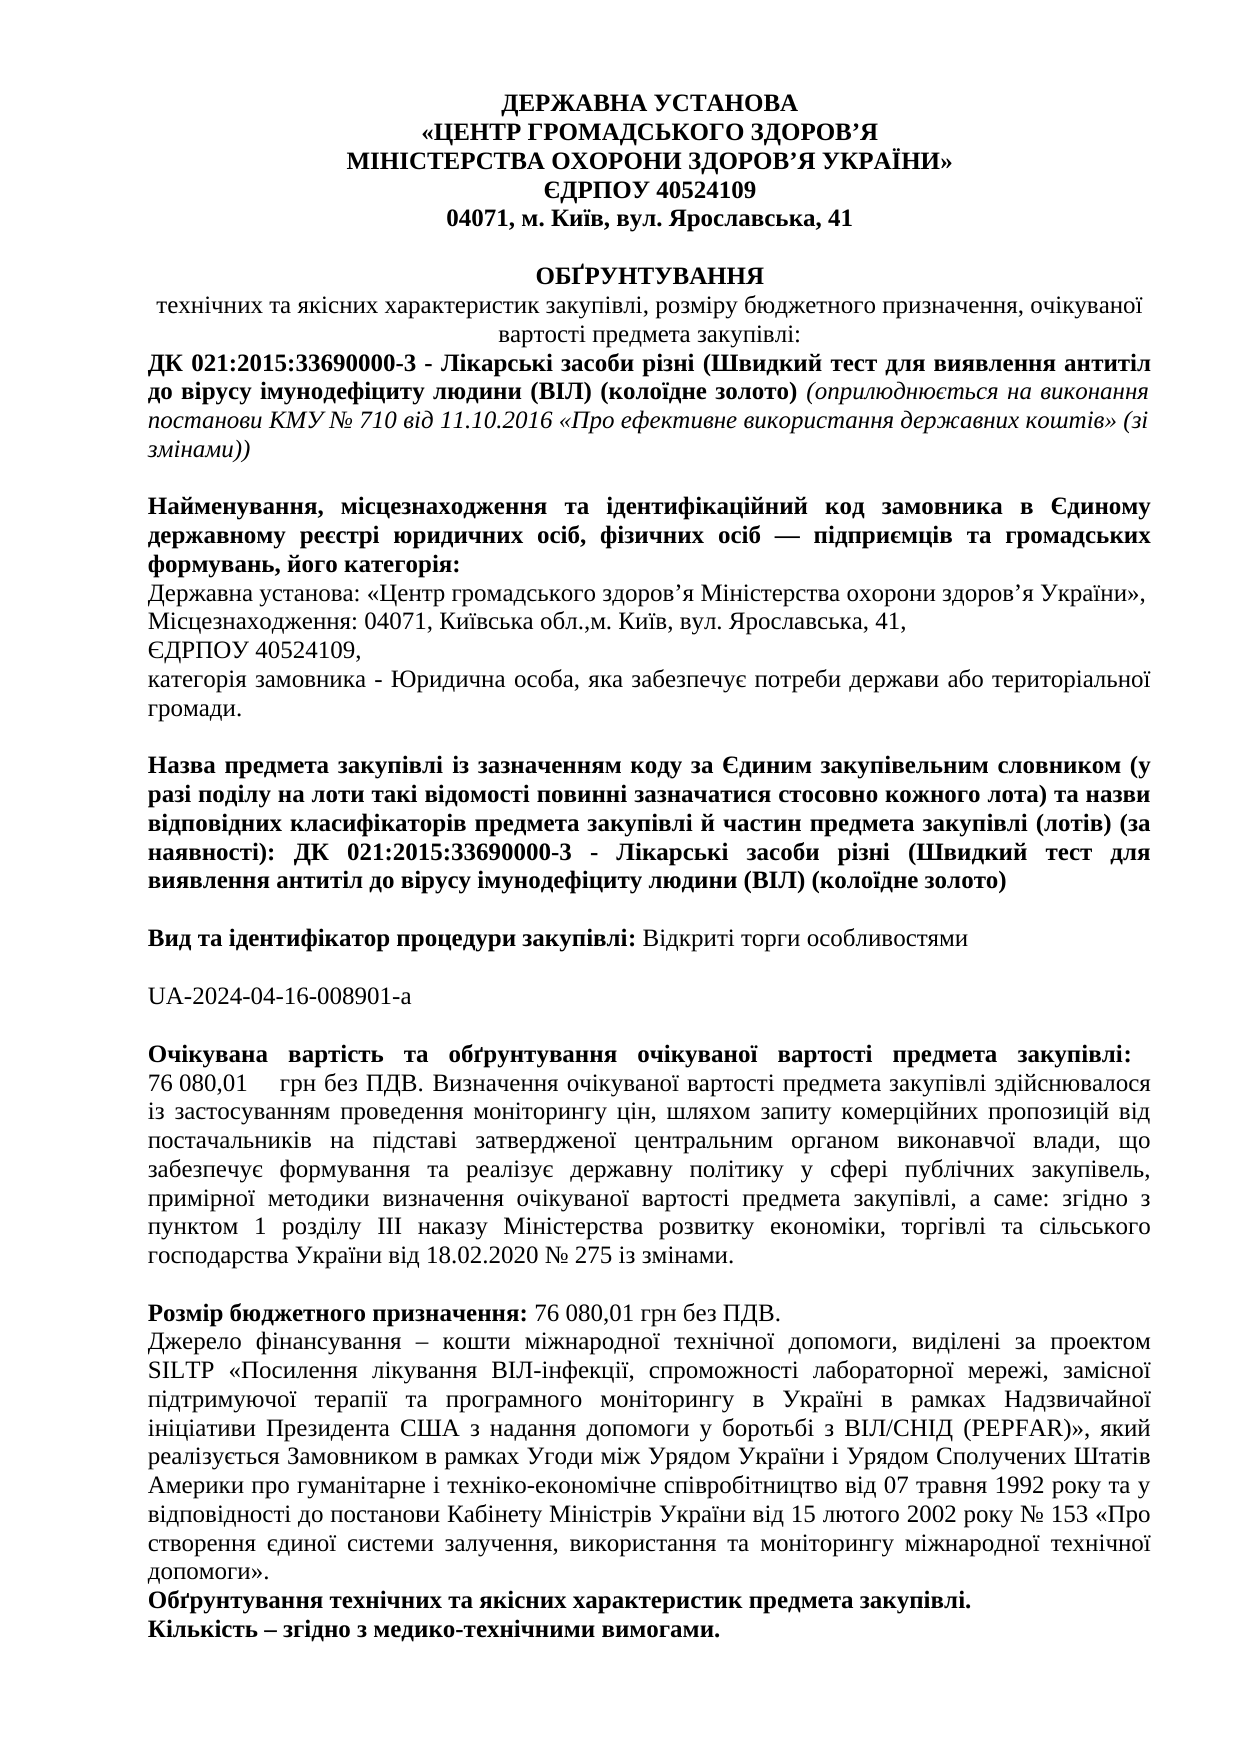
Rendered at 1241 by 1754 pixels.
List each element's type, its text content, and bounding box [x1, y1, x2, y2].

text Очікувана вартість та обґрунтування очікуваної вартості предмета закупівлі: 76 080,01 грн без ПДВ. Визначення очікуваної вартості предмета закупівлі здійснювалося із застосуванням проведення моніторингу цін, шляхом запиту комерційних пропозицій від постачальників на підставі затвердженої центральним органом виконавчої влади, що забезпечує формування та реалізує державну політику у сфері публічних закупівель, примірної методики визначення очікуваної вартості предмета закупівлі, а саме: згідно з пунктом 1 розділу ІІІ наказу Міністерства розвитку економіки, торгівлі та сільського господарства України від 18.02.2020 № 275 із змінами. [148, 1039, 1152, 1269]
text ОБҐРУНТУВАННЯ [148, 261, 1152, 290]
text Кількість – згідно з медико-технічними вимогами. [148, 1614, 1152, 1643]
text 04071, м. Київ, вул. Ярославська, 41 [148, 203, 1152, 232]
text МІНІСТЕРСТВА ОХОРОНИ ЗДОРОВ’Я УКРАЇНИ» [148, 146, 1152, 175]
text Вид та ідентифікатор процедури закупівлі: Відкриті торги особливостями [148, 923, 1152, 952]
text технічних та якісних характеристик закупівлі, розміру бюджетного призначення, очікуваної вартості предмета закупівлі: [148, 290, 1152, 348]
text категорія замовника - Юридична особа, яка забезпечує потреби держави або територіальної громади. [148, 664, 1152, 721]
text Розмір бюджетного призначення: 76 080,01 грн без ПДВ. [148, 1298, 1152, 1326]
text Джерело фінансування – кошти міжнародної технічної допомоги, виділені за проектом SILTP «Посилення лікування ВІЛ-інфекції, спроможності лабораторної мережі, замісної підтримуючої терапії та програмного моніторингу в Україні в рамках Надзвичайної ініціативи Президента США з надання допомоги у боротьбі з ВІЛ/СНІД (PEPFAR)», який реалізується Замовником в рамках Угоди між Урядом України і Урядом Сполучених Штатів Америки про гуманітарне і техніко-економічне співробітництво від 07 травня 1992 року та у відповідності до постанови Кабінету Міністрів України від 15 лютого 2002 року № 153 «Про створення єдиної системи залучення, використання та моніторингу міжнародної технічної допомоги». [148, 1326, 1152, 1585]
text «ЦЕНТР ГРОМАДСЬКОГО ЗДОРОВ’Я [148, 117, 1152, 146]
text ЄДРПОУ 40524109, [148, 635, 1152, 664]
text Найменування, місцезнаходження та ідентифікаційний код замовника в Єдиному державному реєстрі юридичних осіб, фізичних осіб — підприємців та громадських формувань, його категорія: [148, 491, 1152, 578]
text ЄДРПОУ 40524109 [148, 175, 1152, 203]
text Назва предмета закупівлі із зазначенням коду за Єдиним закупівельним словником (у разі поділу на лоти такі відомості повинні зазначатися стосовно кожного лота) та назви відповідних класифікаторів предмета закупівлі й частин предмета закупівлі (лотів) (за наявності): ДК 021:2015:33690000-3 - Лікарські засоби різні (Швидкий тест для виявлення антитіл до вірусу імунодефіциту людини (ВІЛ) (колоїдне золото) [148, 751, 1152, 894]
text Обґрунтування технічних та якісних характеристик предмета закупівлі. [148, 1585, 1152, 1614]
text ДЕРЖАВНА УСТАНОВА [148, 88, 1152, 117]
text Місцезнаходження: 04071, Київська обл.,м. Київ, вул. Ярославська, 41, [148, 606, 1152, 635]
text Державна установа: «Центр громадського здоров’я Міністерства охорони здоров’я України», [148, 578, 1152, 606]
text ДК 021:2015:33690000-3 - Лікарські засоби різні (Швидкий тест для виявлення антитіл до вірусу імунодефіциту людини (ВІЛ) (колоїдне золото) (оприлюднюється на виконання постанови КМУ № 710 від 11.10.2016 «Про ефективне використання державних коштів» (зі змінами)) [148, 348, 1152, 463]
text UA-2024-04-16-008901-a [148, 981, 1152, 1010]
